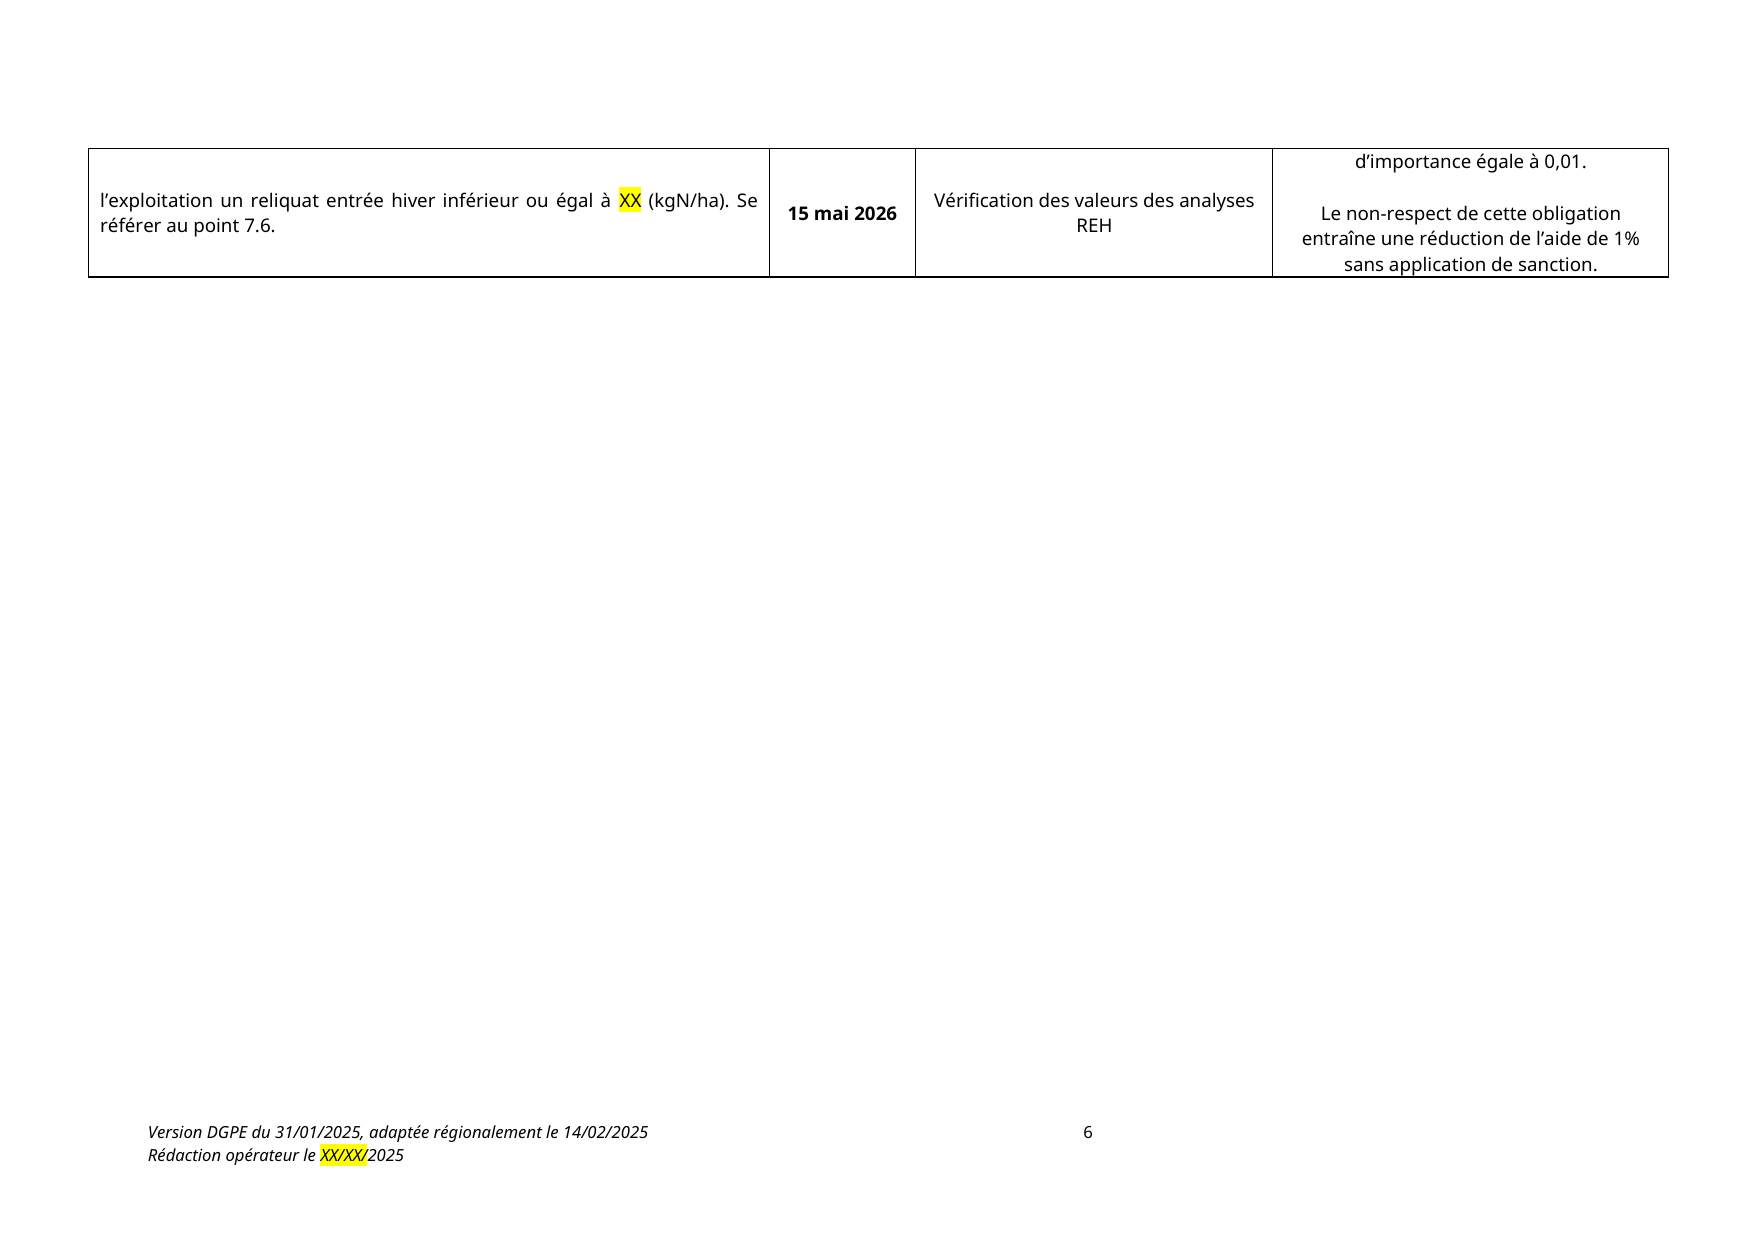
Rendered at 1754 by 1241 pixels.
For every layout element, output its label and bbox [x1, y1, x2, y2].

table_cell [89, 149, 769, 276]
table_cell [916, 149, 1272, 276]
table_cell [770, 149, 915, 276]
table_cell [1273, 149, 1668, 276]
